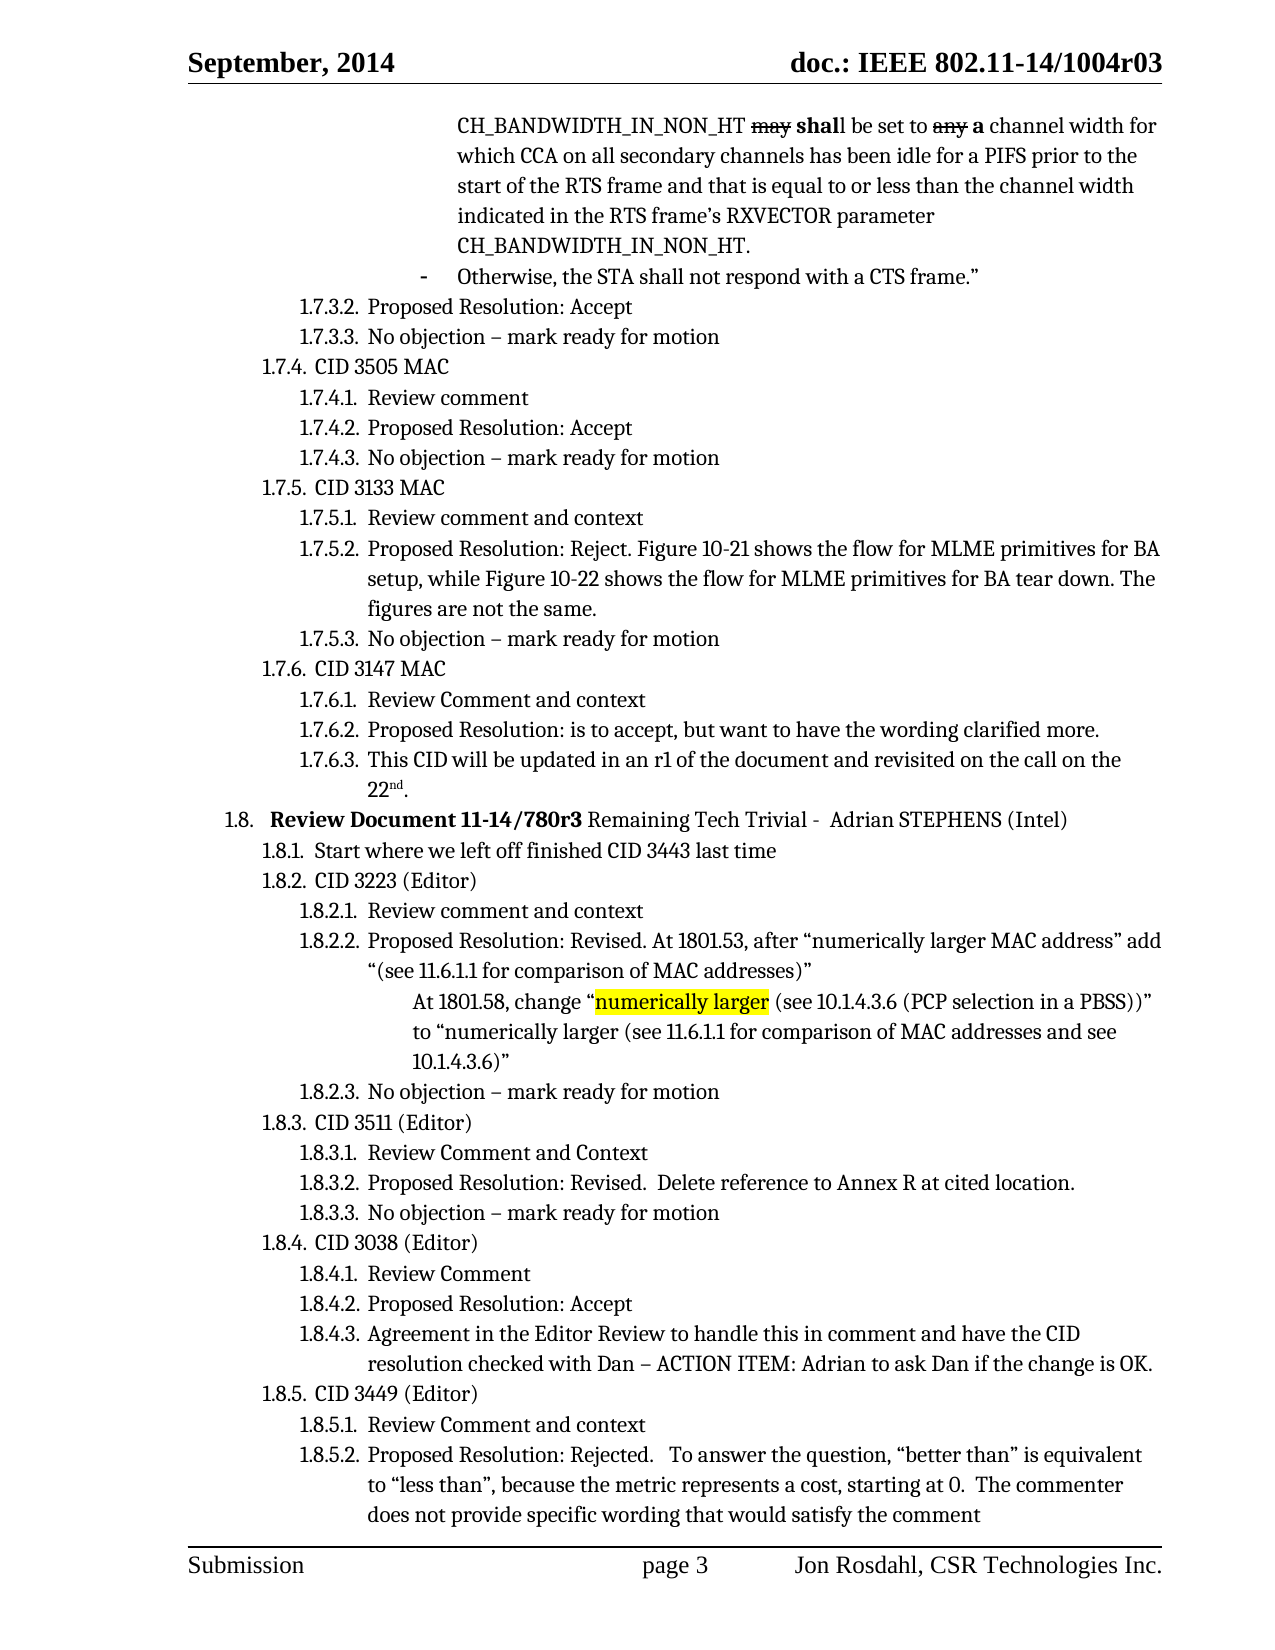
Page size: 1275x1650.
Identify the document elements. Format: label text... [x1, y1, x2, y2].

list CID 3133 MAC [262, 475, 1162, 501]
list Review Document 11-14/780r3 Remaining Tech Trivial - Adrian STEPHENS (Intel) [225, 807, 1162, 834]
list Proposed Resolution: Reject. Figure 10-21 shows the flow for MLME primitives for BA setup, while Figure 10-22 shows the flow for MLME primitives for BA tear down. The figures are not the same. [300, 535, 1162, 622]
list No objection – mark ready for motion [300, 324, 1162, 350]
list CID 3147 MAC [262, 656, 1162, 683]
list Review comment [300, 384, 1162, 411]
list Review Comment [300, 1260, 1162, 1287]
list CID 3038 (Editor) [262, 1230, 1162, 1257]
list At 1801.58, change “numerically larger (see 10.1.4.3.6 (PCP selection in a PBSS))” to “numerically larger (see 11.6.1.1 for comparison of MAC addresses and see 10.1.4.3.6)” [412, 988, 1162, 1075]
list Proposed Resolution: Revised. Delete reference to Annex R at cited location. [300, 1170, 1162, 1196]
list No objection – mark ready for motion [300, 445, 1162, 471]
list CID 3505 MAC [262, 354, 1162, 381]
list No objection – mark ready for motion [300, 1079, 1162, 1106]
list Review Comment and Context [300, 1139, 1162, 1166]
list No objection – mark ready for motion [300, 1200, 1162, 1226]
list Start where we left off finished CID 3443 last time [262, 837, 1162, 864]
list CID 3223 (Editor) [262, 868, 1162, 894]
list Proposed Resolution: Rejected. To answer the question, “better than” is equivalent to “less than”, because the metric represents a cost, starting at 0. The commenter does not provide specific wording that would satisfy the comment [300, 1442, 1162, 1528]
list Review Comment and context [300, 1411, 1162, 1438]
list Agreement in the Editor Review to handle this in comment and have the CID resolution checked with Dan – ACTION ITEM: Adrian to ask Dan if the change is OK. [300, 1321, 1162, 1377]
list CID 3449 (Editor) [262, 1381, 1162, 1408]
list Review comment and context [300, 505, 1162, 532]
list Review comment and context [300, 898, 1162, 924]
list This CID will be updated in an r1 of the document and revisited on the call on the 22nd. [300, 747, 1162, 803]
list Otherwise, the STA shall not respond with a CTS frame.” [420, 263, 1162, 290]
list Proposed Resolution: Accept [300, 294, 1162, 320]
list CID 3511 (Editor) [262, 1109, 1162, 1136]
list Review Comment and context [300, 686, 1162, 713]
list No objection – mark ready for motion [300, 626, 1162, 652]
list Proposed Resolution: is to accept, but want to have the wording clarified more. [300, 717, 1162, 743]
list Proposed Resolution: Accept [300, 414, 1162, 441]
list Proposed Resolution: Accept [300, 1291, 1162, 1317]
list Proposed Resolution: Revised. At 1801.53, after “numerically larger MAC address” add “(see 11.6.1.1 for comparison of MAC addresses)” [300, 928, 1162, 985]
